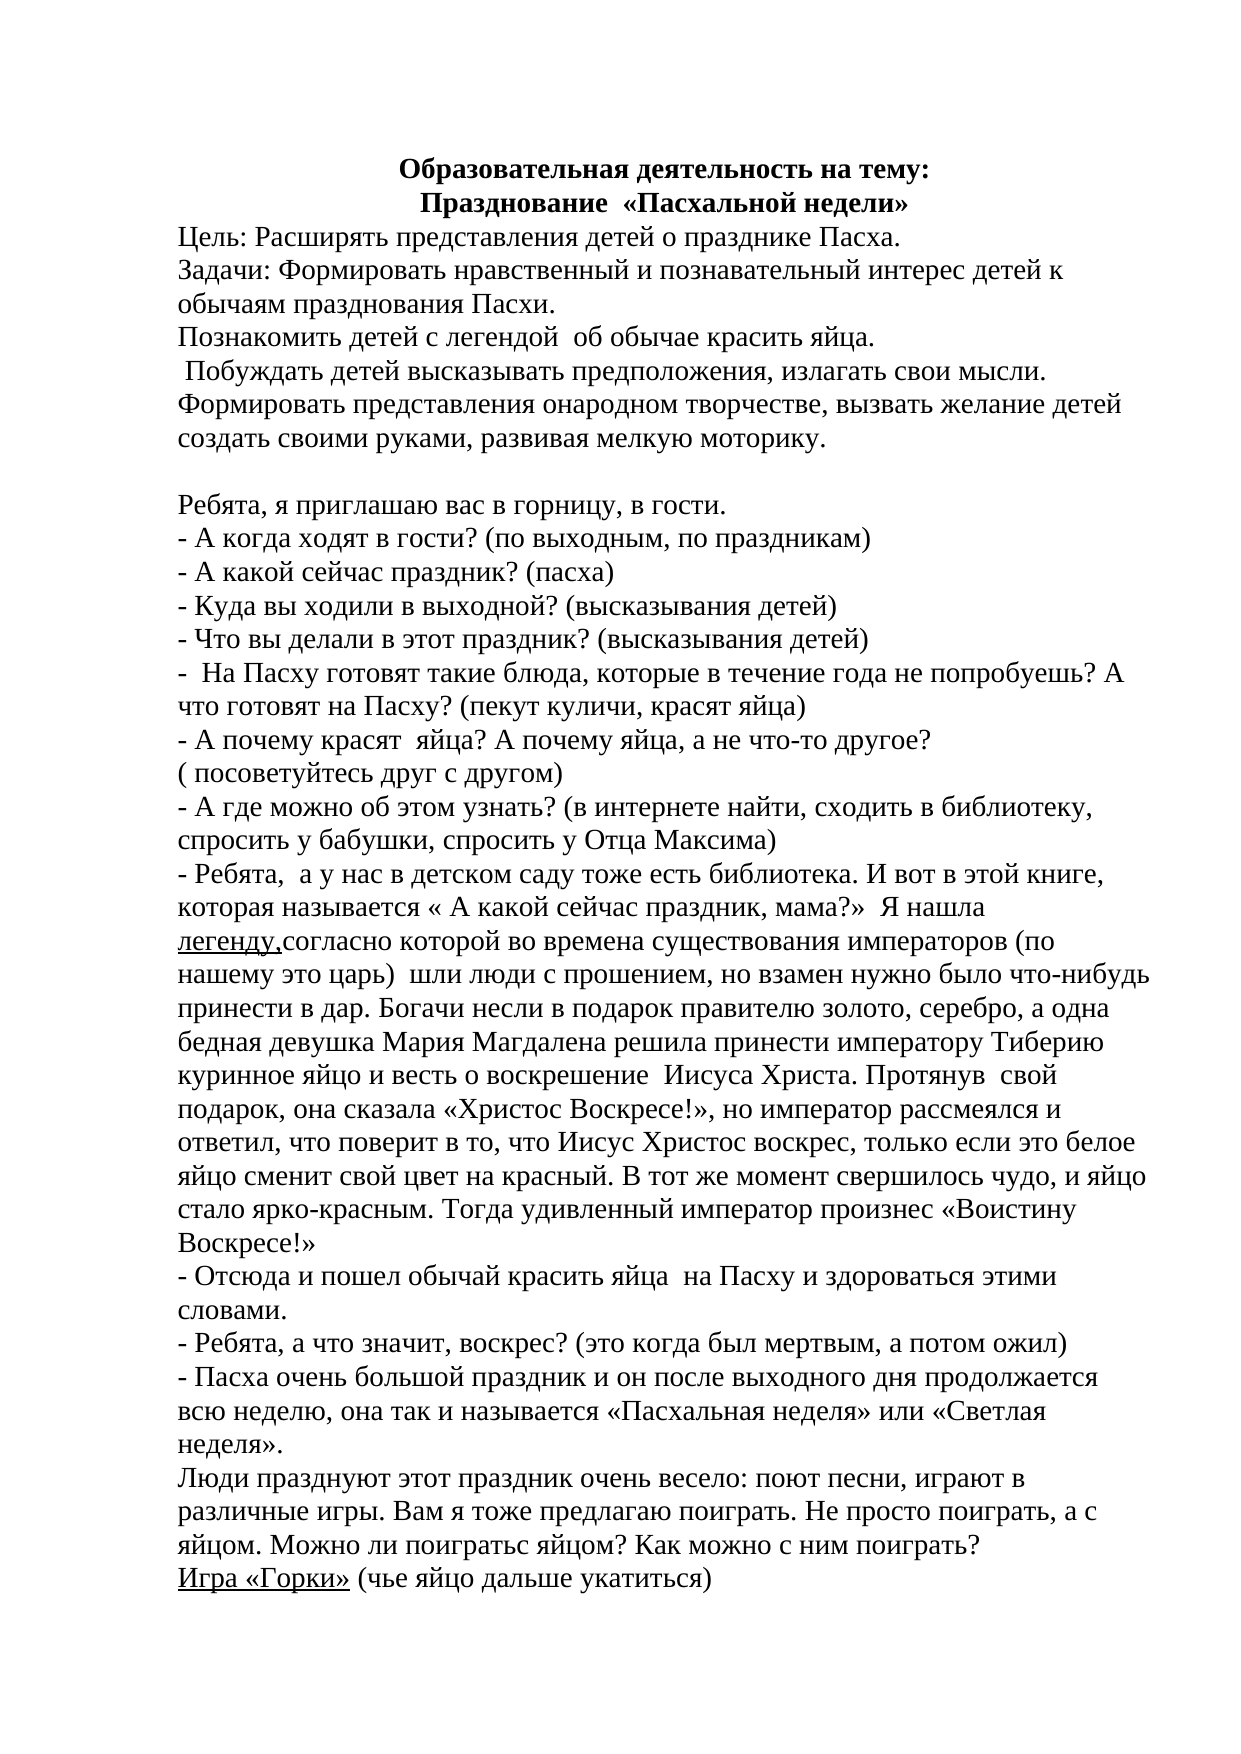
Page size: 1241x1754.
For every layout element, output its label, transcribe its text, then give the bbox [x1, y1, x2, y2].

text Цель: Расширять представления детей о празднике Пасха. [177, 219, 1152, 252]
text - На Пасху готовят такие блюда, которые в течение года не попробуешь? А что готовят на Пасху? (пекут куличи, красят яйца) [177, 655, 1152, 722]
text Побуждать детей высказывать предположения, излагать свои мысли. Формировать представления онародном творчестве, вызвать желание детей создать своими руками, развивая мелкую моторику. [177, 353, 1152, 453]
text - Пасха очень большой праздник и он после выходного дня продолжается всю неделю, она так и называется «Пасхальная неделя» или «Светлая неделя». [177, 1359, 1152, 1460]
text - Ребята, а что значит, воскрес? (это когда был мертвым, а потом ожил) [177, 1326, 1152, 1359]
text - Что вы делали в этот праздник? (высказывания детей) [177, 621, 1152, 655]
text - Отсюда и пошел обычай красить яйца на Пасху и здороваться этими словами. [177, 1258, 1152, 1326]
text Образовательная деятельность на тему: [177, 152, 1152, 185]
text Люди празднуют этот праздник очень весело: поют песни, играют в различные игры. Вам я тоже предлагаю поиграть. Не просто поиграть, а с яйцом. Можно ли поигратьс яйцом? Как можно с ним поиграть? [177, 1460, 1152, 1560]
text ( посоветуйтесь друг с другом) [177, 755, 1152, 789]
text - А где можно об этом узнать? (в интернете найти, сходить в библиотеку, спросить у бабушки, спросить у Отца Максима) [177, 789, 1152, 856]
text - Ребята, а у нас в детском саду тоже есть библиотека. И вот в этой книге, которая называется « А какой сейчас праздник, мама?» Я нашла легенду,согласно которой во времена существования императоров (по нашему это царь) шли люди с прошением, но взамен нужно было что-нибудь принести в дар. Богачи несли в подарок правителю золото, серебро, а одна бедная девушка Мария Магдалена решила принести императору Тиберию куринное яйцо и весть о воскрешение Иисуса Христа. Протянув свой подарок, она сказала «Христос Воскресе!», но император рассмеялся и ответил, что поверит в то, что Иисус Христос воскрес, только если это белое яйцо сменит свой цвет на красный. В тот же момент свершилось чудо, и яйцо стало ярко-красным. Тогда удивленный император произнес «Воистину Воскресе!» [177, 856, 1152, 1258]
text Ребята, я приглашаю вас в горницу, в гости. [177, 487, 1152, 521]
text - А какой сейчас праздник? (пасха) [177, 554, 1152, 588]
text - Куда вы ходили в выходной? (высказывания детей) [177, 588, 1152, 621]
text Игра «Горки» (чье яйцо дальше укатиться) [177, 1560, 1152, 1594]
text Познакомить детей с легендой об обычае красить яйца. [177, 319, 1152, 353]
text Задачи: Формировать нравственный и познавательный интерес детей к обычаям празднования Пасхи. [177, 252, 1152, 319]
text - А почему красят яйца? А почему яйца, а не что-то другое? [177, 722, 1152, 755]
text Празднование «Пасхальной недели» [177, 185, 1152, 219]
text - А когда ходят в гости? (по выходным, по праздникам) [177, 521, 1152, 554]
